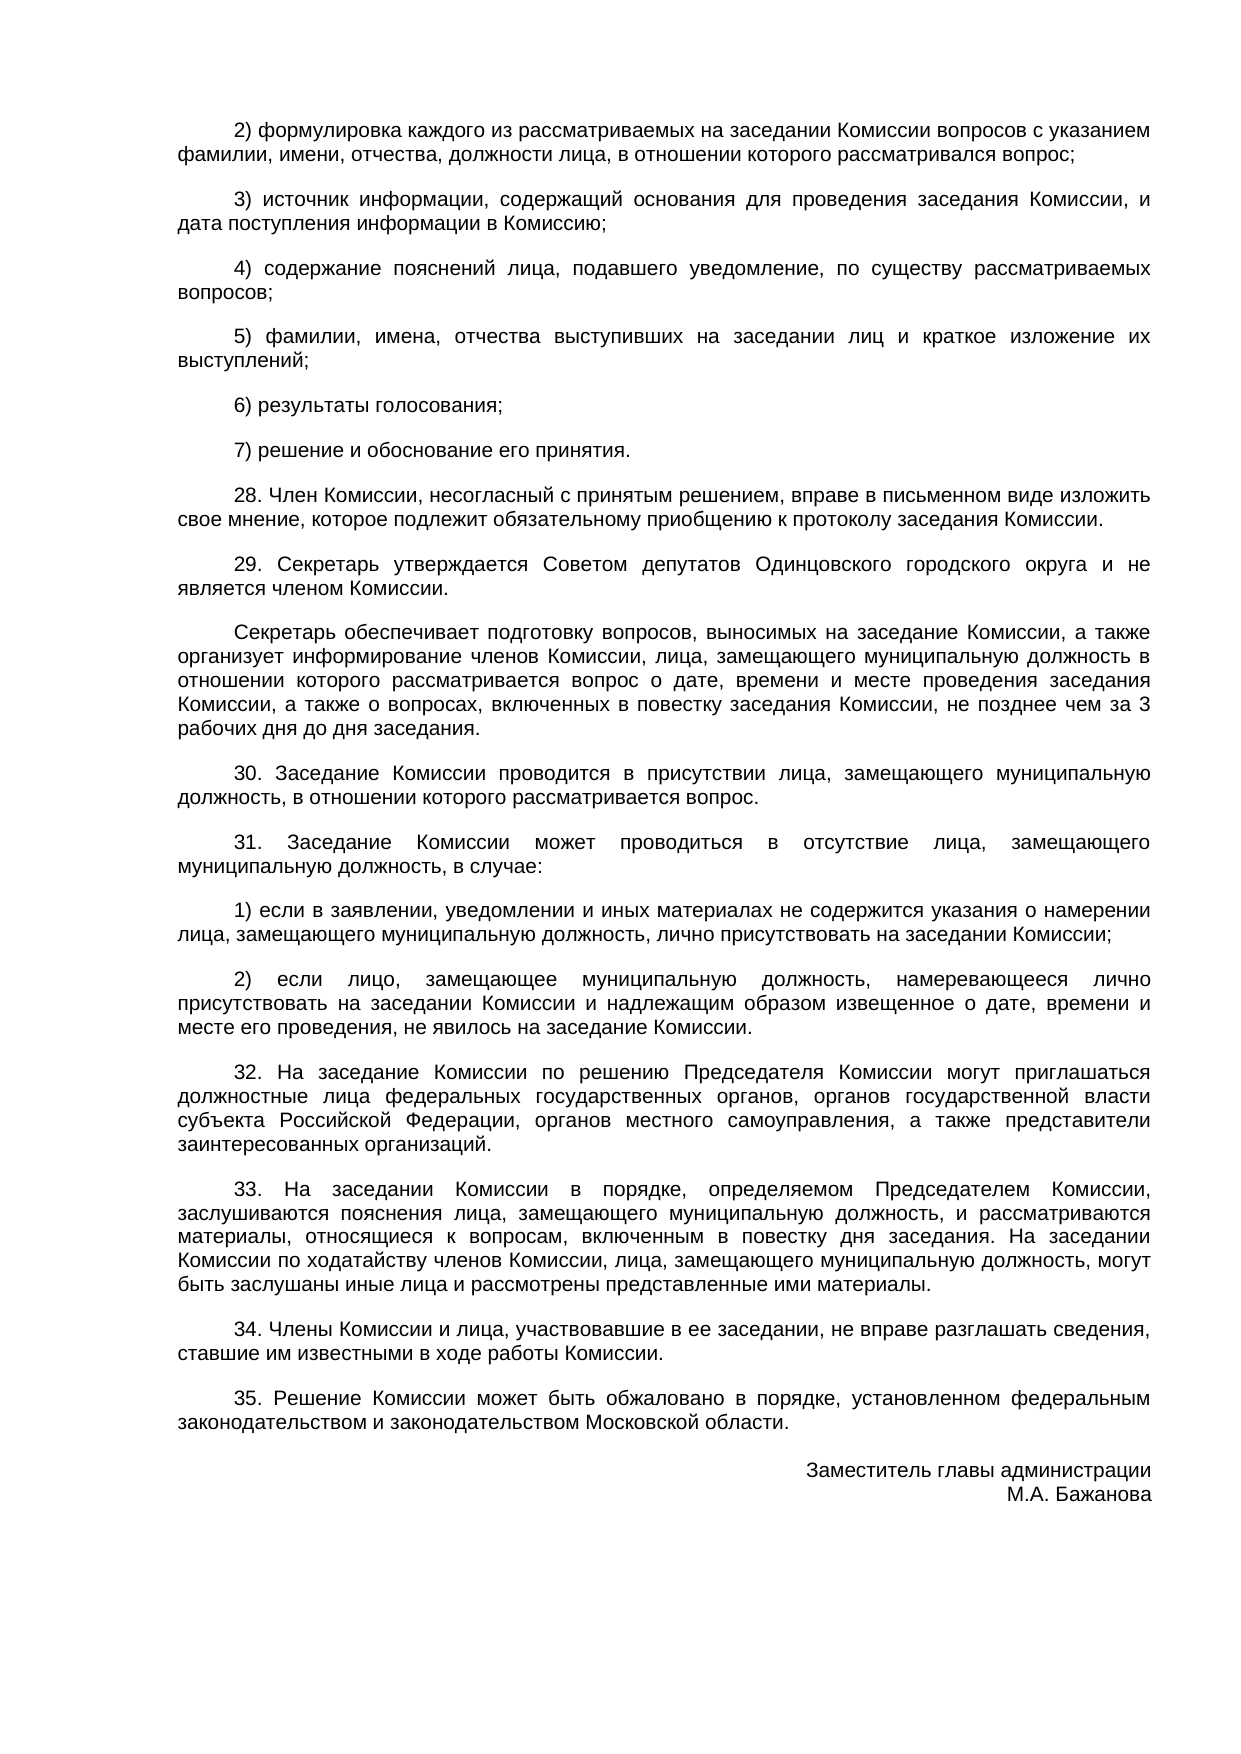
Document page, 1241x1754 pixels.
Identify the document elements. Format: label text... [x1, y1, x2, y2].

text 30. Заседание Комиссии проводится в присутствии лица, замещающего муниципальную должность, в отношении которого рассматривается вопрос. [177, 761, 1152, 809]
text 33. На заседании Комиссии в порядке, определяемом Председателем Комиссии, заслушиваются пояснения лица, замещающего муниципальную должность, и рассматриваются материалы, относящиеся к вопросам, включенным в повестку дня заседания. На заседании Комиссии по ходатайству членов Комиссии, лица, замещающего муниципальную должность, могут быть заслушаны иные лица и рассмотрены представленные ими материалы. [177, 1176, 1152, 1296]
text 2) если лицо, замещающее муниципальную должность, намеревающееся лично присутствовать на заседании Комиссии и надлежащим образом извещенное о дате, времени и месте его проведения, не явилось на заседание Комиссии. [177, 967, 1152, 1039]
text Секретарь обеспечивает подготовку вопросов, выносимых на заседание Комиссии, а также организует информирование членов Комиссии, лица, замещающего муниципальную должность в отношении которого рассматривается вопрос о дате, времени и месте проведения заседания Комиссии, а также о вопросах, включенных в повестку заседания Комиссии, не позднее чем за 3 рабочих дня до дня заседания. [177, 620, 1152, 740]
text 34. Члены Комиссии и лица, участвовавшие в ее заседании, не вправе разглашать сведения, ставшие им известными в ходе работы Комиссии. [177, 1317, 1152, 1365]
text 35. Решение Комиссии может быть обжаловано в порядке, установленном федеральным законодательством и законодательством Московской области. [177, 1386, 1152, 1434]
text 7) решение и обоснование его принятия. [177, 438, 1152, 462]
text 28. Член Комиссии, несогласный с принятым решением, вправе в письменном виде изложить свое мнение, которое подлежит обязательному приобщению к протоколу заседания Комиссии. [177, 483, 1152, 531]
text 2) формулировка каждого из рассматриваемых на заседании Комиссии вопросов с указанием фамилии, имени, отчества, должности лица, в отношении которого рассматривался вопрос; [177, 118, 1152, 166]
text 31. Заседание Комиссии может проводиться в отсутствие лица, замещающего муниципальную должность, в случае: [177, 829, 1152, 877]
text Заместитель главы администрации [177, 1458, 1152, 1482]
text 32. На заседание Комиссии по решению Председателя Комиссии могут приглашаться должностные лица федеральных государственных органов, органов государственной власти субъекта Российской Федерации, органов местного самоуправления, а также представители заинтересованных организаций. [177, 1060, 1152, 1156]
text М.А. Бажанова [177, 1482, 1152, 1506]
text 4) содержание пояснений лица, подавшего уведомление, по существу рассматриваемых вопросов; [177, 256, 1152, 303]
text 1) если в заявлении, уведомлении и иных материалах не содержится указания о намерении лица, замещающего муниципальную должность, лично присутствовать на заседании Комиссии; [177, 898, 1152, 946]
text 5) фамилии, имена, отчества выступивших на заседании лиц и краткое изложение их выступлений; [177, 324, 1152, 372]
text 6) результаты голосования; [177, 393, 1152, 417]
text 3) источник информации, содержащий основания для проведения заседания Комиссии, и дата поступления информации в Комиссию; [177, 187, 1152, 235]
text 29. Секретарь утверждается Советом депутатов Одинцовского городского округа и не является членом Комиссии. [177, 551, 1152, 599]
